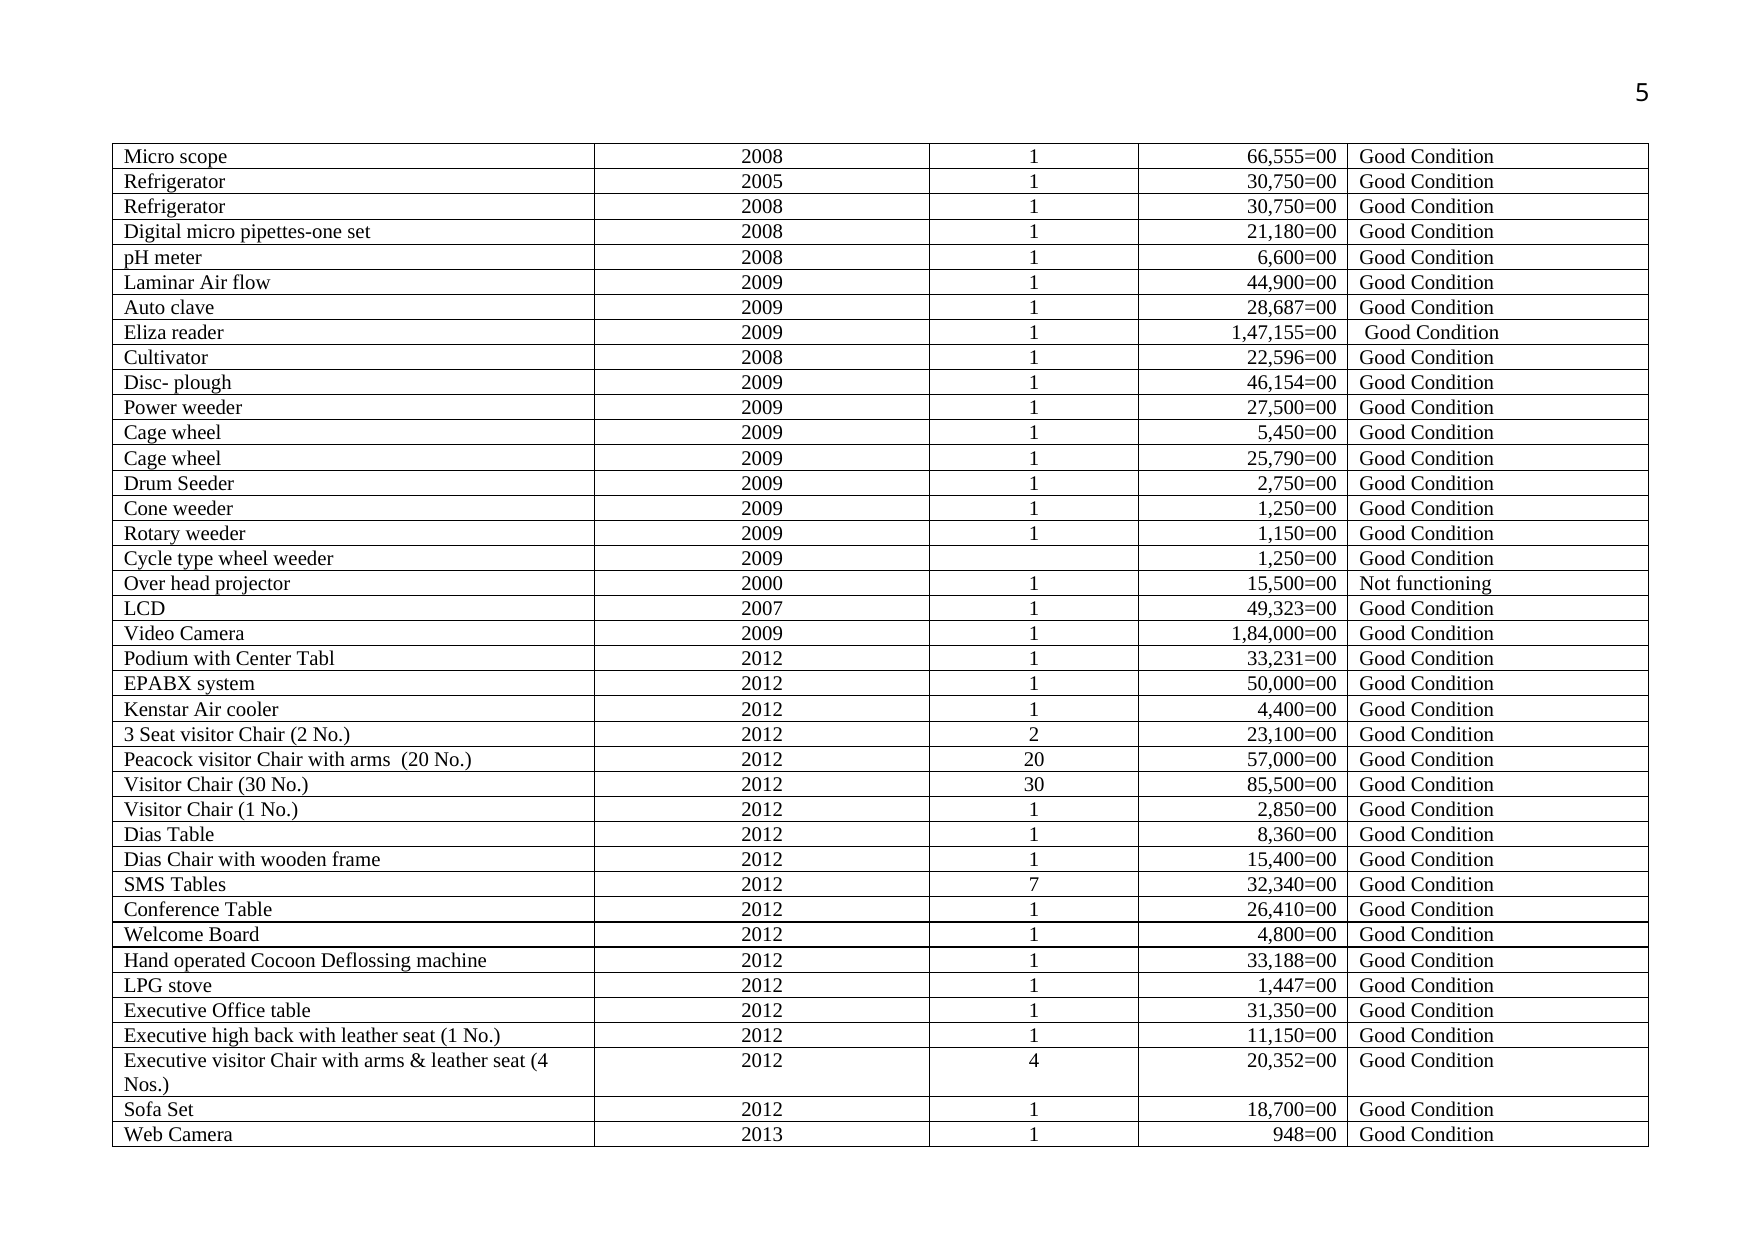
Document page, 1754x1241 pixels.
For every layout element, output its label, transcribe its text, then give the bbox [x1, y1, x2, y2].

table_cell 2012 [595, 1097, 929, 1121]
table_cell 1 [930, 245, 1138, 269]
table_cell Good Condition [1348, 194, 1648, 218]
table_cell Dias Chair with wooden frame [113, 847, 594, 871]
table_cell Kenstar Air cooler [113, 696, 594, 721]
table_cell 1 [930, 220, 1138, 243]
table_cell 1,447=00 [1139, 973, 1347, 997]
table_cell Good Condition [1348, 445, 1648, 469]
table_cell Good Condition [1348, 646, 1648, 670]
table_cell Good Condition [1348, 897, 1648, 921]
table_cell 2009 [595, 420, 929, 444]
table_cell 2009 [595, 471, 929, 494]
table_cell Good Condition [1348, 847, 1648, 871]
table_cell 1 [930, 496, 1138, 520]
table_cell Video Camera [113, 621, 594, 645]
table_cell Good Condition [1348, 747, 1648, 771]
table_cell 1 [930, 973, 1138, 997]
table_cell Drum Seeder [113, 471, 594, 494]
table_cell Good Condition [1348, 1023, 1648, 1047]
table_cell Good Condition [1348, 471, 1648, 494]
table_cell 2012 [595, 897, 929, 921]
table_cell 2012 [595, 998, 929, 1022]
table_cell 2000 [595, 571, 929, 595]
table_cell Web Camera [113, 1122, 594, 1146]
table_cell 26,410=00 [1139, 897, 1347, 921]
table_cell 1 [930, 998, 1138, 1022]
table_cell Good Condition [1348, 546, 1648, 570]
table_cell 18,700=00 [1139, 1097, 1347, 1121]
table_cell 20,352=00 [1139, 1048, 1347, 1096]
table_cell 2013 [595, 1122, 929, 1146]
table_cell Cultivator [113, 345, 594, 369]
table_cell 2009 [595, 320, 929, 344]
table_cell Eliza reader [113, 320, 594, 344]
table_cell 2009 [595, 270, 929, 294]
table_cell 2009 [595, 295, 929, 319]
table_cell Good Condition [1348, 923, 1648, 946]
table_cell 28,687=00 [1139, 295, 1347, 319]
table_cell 2009 [595, 496, 929, 520]
table_cell Good Condition [1348, 671, 1648, 695]
table_cell Cone weeder [113, 496, 594, 520]
table_cell 2012 [595, 797, 929, 821]
table_cell 2012 [595, 772, 929, 796]
table_cell 50,000=00 [1139, 671, 1347, 695]
table_cell 1,250=00 [1139, 546, 1347, 570]
table_cell 2012 [595, 696, 929, 721]
table_cell 30 [930, 772, 1138, 796]
table_cell Visitor Chair (1 No.) [113, 797, 594, 821]
table_cell 11,150=00 [1139, 1023, 1347, 1047]
table_cell 1 [930, 144, 1138, 168]
table_cell Good Condition [1348, 621, 1648, 645]
table_cell 8,360=00 [1139, 822, 1347, 846]
table_cell Not functioning [1348, 571, 1648, 595]
table_cell Welcome Board [113, 923, 594, 946]
table_cell 2012 [595, 973, 929, 997]
table_cell 2005 [595, 169, 929, 193]
table_cell 1 [930, 420, 1138, 444]
table_cell 2012 [595, 948, 929, 972]
table_cell Peacock visitor Chair with arms (20 No.) [113, 747, 594, 771]
table_cell 30,750=00 [1139, 194, 1347, 218]
table_cell 2012 [595, 747, 929, 771]
table_cell Cage wheel [113, 420, 594, 444]
table_cell 49,323=00 [1139, 596, 1347, 620]
table_cell Executive high back with leather seat (1 No.) [113, 1023, 594, 1047]
table_cell Good Condition [1348, 772, 1648, 796]
table_cell 1 [930, 521, 1138, 545]
table_cell 30,750=00 [1139, 169, 1347, 193]
table_cell Good Condition [1348, 370, 1648, 394]
table_cell 1 [930, 671, 1138, 695]
table_cell 1,250=00 [1139, 496, 1347, 520]
table_cell 85,500=00 [1139, 772, 1347, 796]
table_cell Podium with Center Tabl [113, 646, 594, 670]
table_cell 2012 [595, 1023, 929, 1047]
table_cell Executive Office table [113, 998, 594, 1022]
table_cell Laminar Air flow [113, 270, 594, 294]
table_cell 2008 [595, 345, 929, 369]
table_cell 57,000=00 [1139, 747, 1347, 771]
table_cell 1 [930, 571, 1138, 595]
table_cell Good Condition [1348, 797, 1648, 821]
table_cell Good Condition [1348, 420, 1648, 444]
table_cell Good Condition [1348, 948, 1648, 972]
table_cell 2008 [595, 194, 929, 218]
table_cell 25,790=00 [1139, 445, 1347, 469]
table_cell LCD [113, 596, 594, 620]
table_cell 4,400=00 [1139, 696, 1347, 721]
table_cell 1 [930, 320, 1138, 344]
table_cell 32,340=00 [1139, 872, 1347, 896]
table_cell 2009 [595, 370, 929, 394]
table_cell Good Condition [1348, 998, 1648, 1022]
table_cell 2012 [595, 847, 929, 871]
table_cell 2009 [595, 546, 929, 570]
table_cell 1 [930, 345, 1138, 369]
table_cell 1 [930, 395, 1138, 419]
table_cell 1 [930, 621, 1138, 645]
table_cell Good Condition [1348, 596, 1648, 620]
table_cell Good Condition [1348, 822, 1648, 846]
table_cell 1 [930, 923, 1138, 946]
table_cell 1 [930, 169, 1138, 193]
table_cell 1 [930, 1097, 1138, 1121]
table_cell 2007 [595, 596, 929, 620]
table_cell Micro scope [113, 144, 594, 168]
table_cell Visitor Chair (30 No.) [113, 772, 594, 796]
table_cell Refrigerator [113, 194, 594, 218]
table_cell 5,450=00 [1139, 420, 1347, 444]
table_cell 1 [930, 596, 1138, 620]
table_cell 15,500=00 [1139, 571, 1347, 595]
table_cell Good Condition [1348, 872, 1648, 896]
table_cell 4,800=00 [1139, 923, 1347, 946]
table_cell 46,154=00 [1139, 370, 1347, 394]
table_cell Good Condition [1348, 295, 1648, 319]
table_cell 33,231=00 [1139, 646, 1347, 670]
table_cell Good Condition [1348, 521, 1648, 545]
table_cell Good Condition [1348, 973, 1648, 997]
table_cell Executive visitor Chair with arms & leather seat (4 Nos.) [113, 1048, 594, 1096]
table_cell Cage wheel [113, 445, 594, 469]
table_cell 2012 [595, 646, 929, 670]
table_cell 2009 [595, 521, 929, 545]
table_cell Good Condition [1348, 320, 1648, 344]
table_cell 2012 [595, 822, 929, 846]
table_cell 1 [930, 646, 1138, 670]
table_cell 22,596=00 [1139, 345, 1347, 369]
table_cell 1 [930, 847, 1138, 871]
table_cell 1 [930, 370, 1138, 394]
table_cell Good Condition [1348, 169, 1648, 193]
table_cell 3 Seat visitor Chair (2 No.) [113, 722, 594, 746]
table_cell 2009 [595, 445, 929, 469]
table_cell EPABX system [113, 671, 594, 695]
table_cell Good Condition [1348, 1122, 1648, 1146]
table_cell 21,180=00 [1139, 220, 1347, 243]
table_cell 1,47,155=00 [1139, 320, 1347, 344]
table_cell 66,555=00 [1139, 144, 1347, 168]
table_cell 20 [930, 747, 1138, 771]
table_cell pH meter [113, 245, 594, 269]
table_cell 1,84,000=00 [1139, 621, 1347, 645]
table_cell Sofa Set [113, 1097, 594, 1121]
table_cell Auto clave [113, 295, 594, 319]
table_cell 2009 [595, 395, 929, 419]
table_cell 2012 [595, 671, 929, 695]
table_cell Good Condition [1348, 1048, 1648, 1096]
table_cell 44,900=00 [1139, 270, 1347, 294]
table_cell 6,600=00 [1139, 245, 1347, 269]
table_cell 2008 [595, 220, 929, 243]
table_cell 1 [930, 471, 1138, 494]
table_cell 2012 [595, 923, 929, 946]
table_cell Good Condition [1348, 722, 1648, 746]
table_cell Dias Table [113, 822, 594, 846]
table_cell LPG stove [113, 973, 594, 997]
table_cell 1,150=00 [1139, 521, 1347, 545]
table_cell Hand operated Cocoon Deflossing machine [113, 948, 594, 972]
table_cell Refrigerator [113, 169, 594, 193]
table_cell Digital micro pipettes-one set [113, 220, 594, 243]
table_cell 1 [930, 797, 1138, 821]
table_cell 23,100=00 [1139, 722, 1347, 746]
table_cell [930, 546, 1138, 570]
table_cell Good Condition [1348, 395, 1648, 419]
table_cell Rotary weeder [113, 521, 594, 545]
table_cell Good Condition [1348, 245, 1648, 269]
table_cell SMS Tables [113, 872, 594, 896]
table_cell 1 [930, 696, 1138, 721]
table_cell Power weeder [113, 395, 594, 419]
table_cell 1 [930, 948, 1138, 972]
table_cell 27,500=00 [1139, 395, 1347, 419]
table_cell 1 [930, 194, 1138, 218]
table_cell Good Condition [1348, 144, 1648, 168]
table_cell 1 [930, 295, 1138, 319]
table_cell 2012 [595, 722, 929, 746]
table_cell 2,750=00 [1139, 471, 1347, 494]
table_cell 2012 [595, 872, 929, 896]
table_cell 2,850=00 [1139, 797, 1347, 821]
table_cell Cycle type wheel weeder [113, 546, 594, 570]
table_cell 1 [930, 1023, 1138, 1047]
table_cell 948=00 [1139, 1122, 1347, 1146]
table_cell Good Condition [1348, 496, 1648, 520]
table_cell 31,350=00 [1139, 998, 1347, 1022]
table_cell 1 [930, 822, 1138, 846]
table_cell Good Condition [1348, 345, 1648, 369]
table_cell 33,188=00 [1139, 948, 1347, 972]
table_cell Good Condition [1348, 696, 1648, 721]
table_cell 2008 [595, 245, 929, 269]
table_cell 2012 [595, 1048, 929, 1096]
table_cell 1 [930, 270, 1138, 294]
table_cell Conference Table [113, 897, 594, 921]
table_cell 2008 [595, 144, 929, 168]
table_cell Good Condition [1348, 270, 1648, 294]
table_cell 1 [930, 897, 1138, 921]
table_cell Good Condition [1348, 1097, 1648, 1121]
table_cell 15,400=00 [1139, 847, 1347, 871]
table_cell 4 [930, 1048, 1138, 1096]
table_cell 2 [930, 722, 1138, 746]
table_cell 1 [930, 1122, 1138, 1146]
table_cell Good Condition [1348, 220, 1648, 243]
table_cell 1 [930, 445, 1138, 469]
table_cell Over head projector [113, 571, 594, 595]
table_cell Disc- plough [113, 370, 594, 394]
table_cell 7 [930, 872, 1138, 896]
table_cell 2009 [595, 621, 929, 645]
